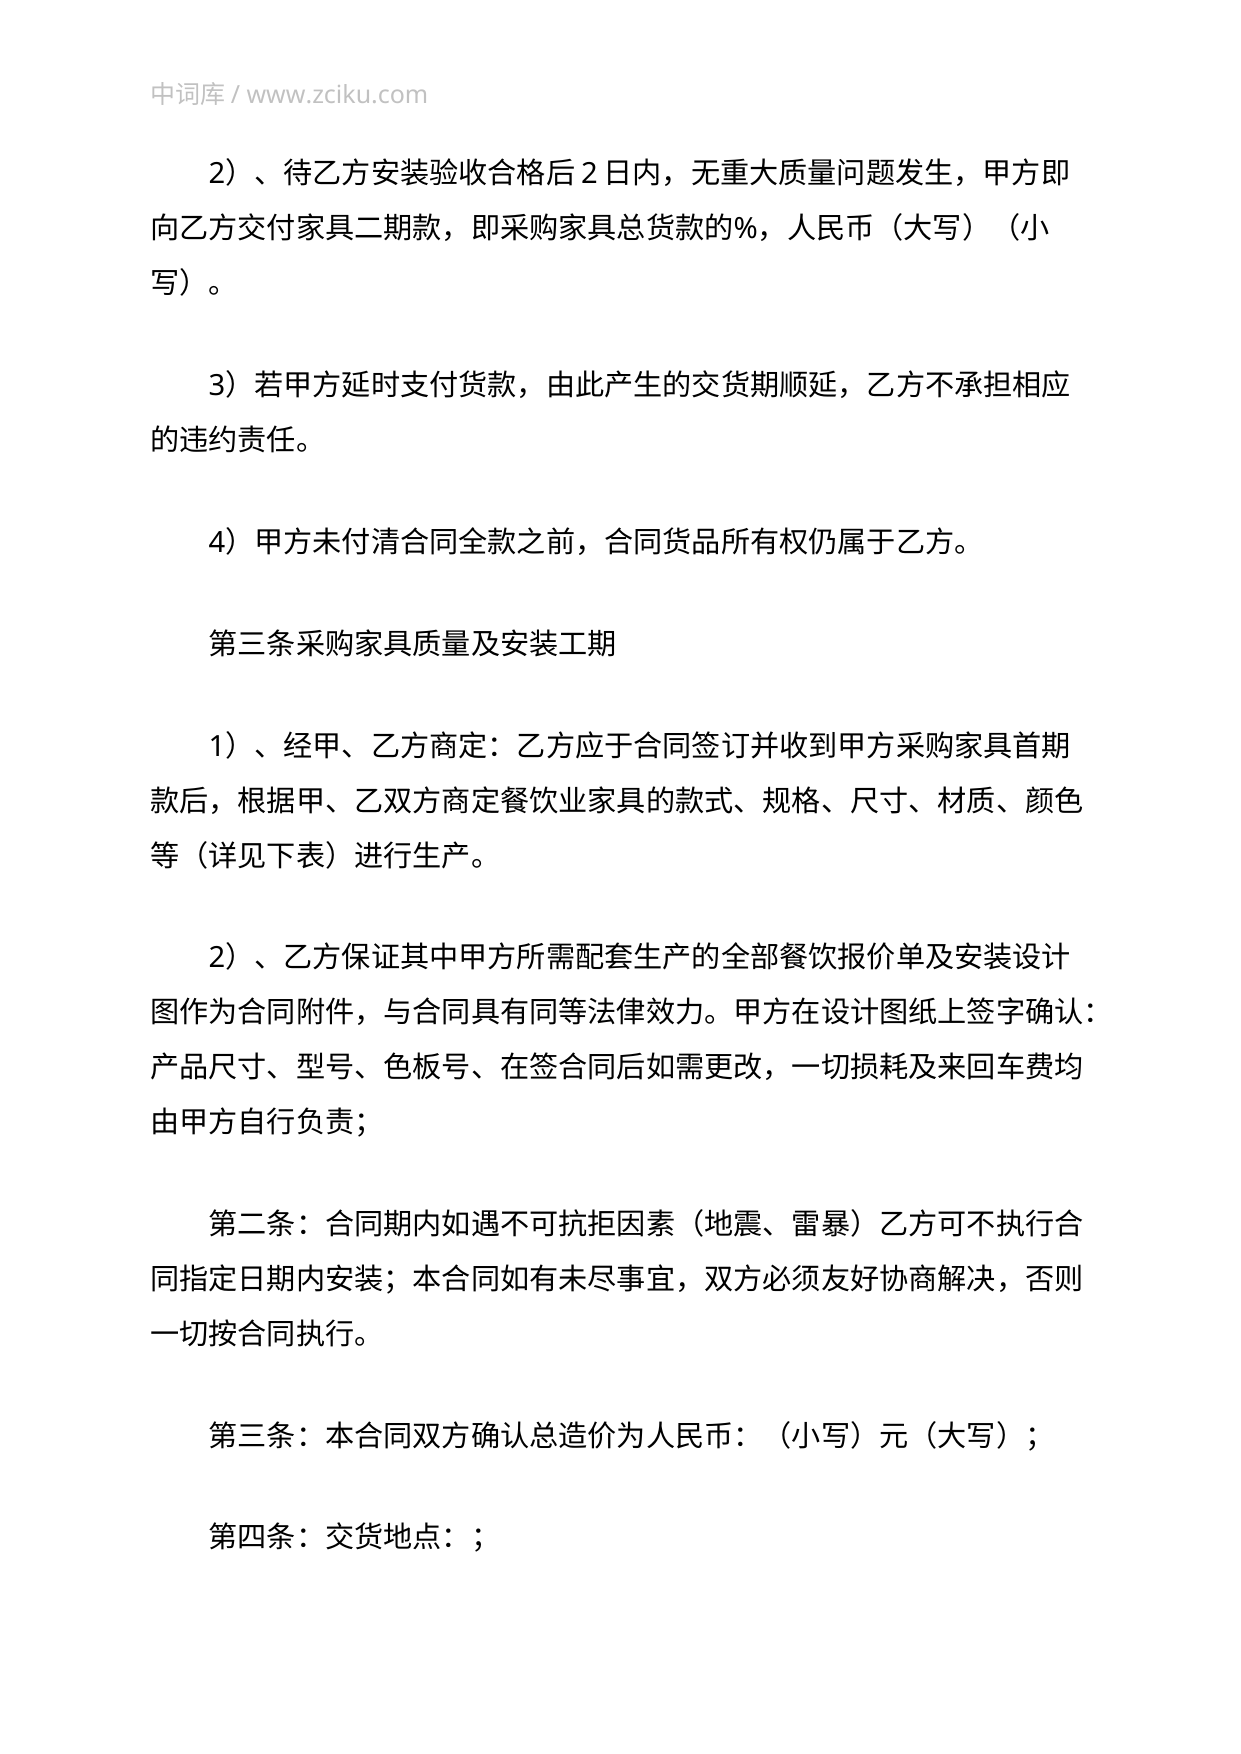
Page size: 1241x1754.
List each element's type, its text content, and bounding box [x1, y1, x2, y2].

text 2）、待乙方安装验收合格后2日内，无重大质量问题发生，甲方即向乙方交付家具二期款，即采购家具总货款的%，人民币（大写）（小写）。 [150, 150, 1090, 302]
text 第二条：合同期内如遇不可抗拒因素（地震、雷暴）乙方可不执行合同指定日期内安装；本合同如有未尽事宜，双方必须友好协商解决，否则一切按合同执行。 [150, 1201, 1090, 1353]
text 第四条：交货地点：； [150, 1514, 1090, 1556]
text 1）、经甲、乙方商定：乙方应于合同签订并收到甲方采购家具首期款后，根据甲、乙双方商定餐饮业家具的款式、规格、尺寸、材质、颜色等（详见下表）进行生产。 [150, 722, 1090, 874]
text 4）甲方未付清合同全款之前，合同货品所有权仍属于乙方。 [150, 518, 1090, 561]
text 3）若甲方延时支付货款，由此产生的交货期顺延，乙方不承担相应的违约责任。 [150, 362, 1090, 459]
text 第三条：本合同双方确认总造价为人民币：（小写）元（大写）； [150, 1412, 1090, 1454]
text 第三条采购家具质量及安装工期 [150, 621, 1090, 663]
text 2）、乙方保证其中甲方所需配套生产的全部餐饮报价单及安装设计图作为合同附件，与合同具有同等法侓效力。甲方在设计图纸上签字确认：产品尺寸、型号、色板号、在签合同后如需更改，一切损耗及来回车费均由甲方自行负责； [150, 934, 1090, 1141]
